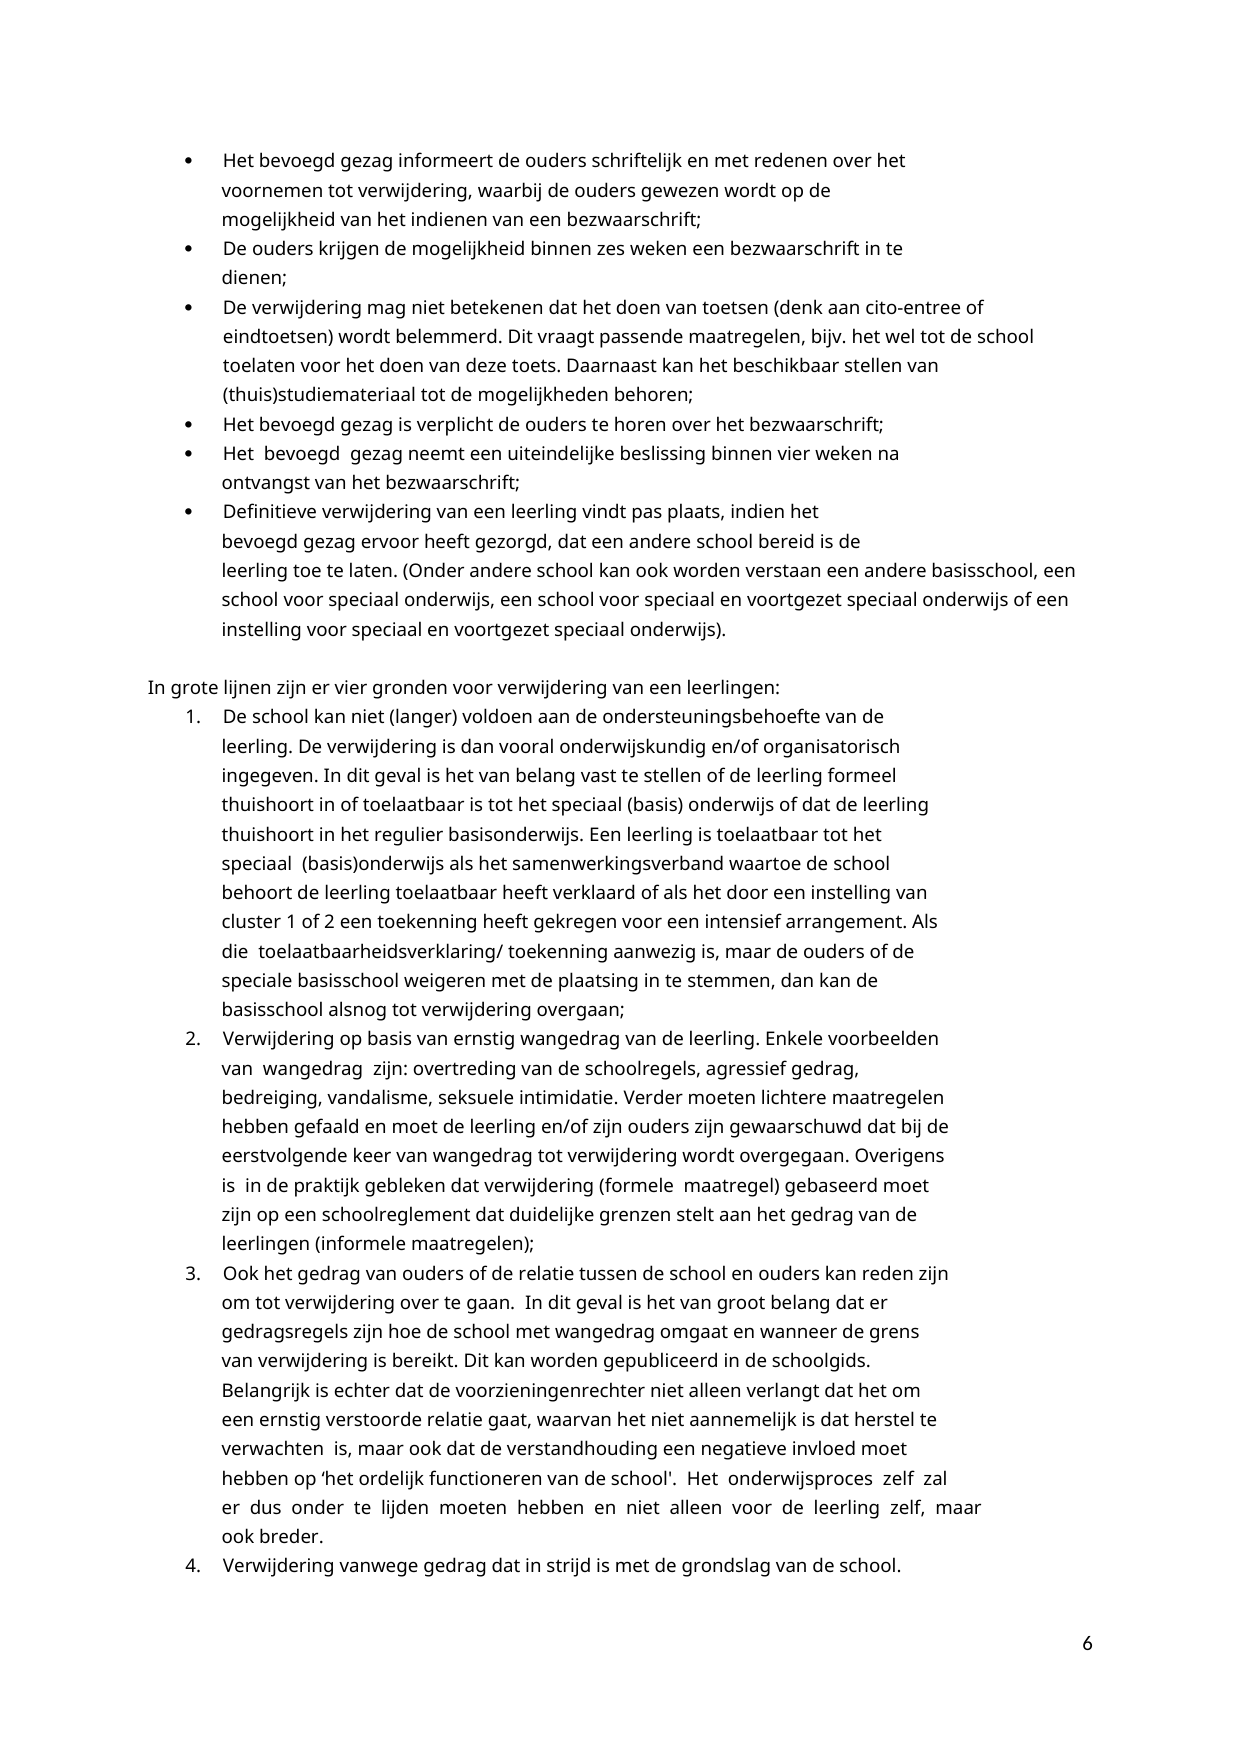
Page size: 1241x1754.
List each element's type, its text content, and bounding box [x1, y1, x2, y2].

list Definitieve verwijdering van een leerling vindt pas plaats, indien het [185, 499, 1093, 524]
text mogelijkheid van het indienen van een bezwaarschrift; [221, 206, 1093, 232]
text gedragsregels zijn hoe de school met wangedrag omgaat en wanneer de grens [148, 1318, 1093, 1344]
text ontvangst van het bezwaarschrift; [148, 469, 1093, 495]
list Ook het gedrag van ouders of de relatie tussen de school en ouders kan reden zijn [185, 1260, 1093, 1285]
text thuishoort in het regulier basisonderwijs. Een leerling is toelaatbaar tot het [148, 821, 1093, 846]
text er dus onder te lijden moeten hebben en niet alleen voor de leerling zelf, maar [148, 1494, 1093, 1519]
text die toelaatbaarheidsverklaring/ toekenning aanwezig is, maar de ouders of de [148, 938, 1093, 963]
text behoort de leerling toelaatbaar heeft verklaard of als het door een instelling van [148, 879, 1093, 905]
text leerling. De verwijdering is dan vooral onderwijskundig en/of organisatorisch [148, 733, 1093, 758]
text basisschool alsnog tot verwijdering overgaan; [148, 996, 1093, 1022]
list Verwijdering op basis van ernstig wangedrag van de leerling. Enkele voorbeelden [185, 1026, 1093, 1051]
text een ernstig verstoorde relatie gaat, waarvan het niet aannemelijk is dat herstel te [148, 1406, 1093, 1432]
text eerstvolgende keer van wangedrag tot verwijdering wordt overgegaan. Overigens [148, 1143, 1093, 1168]
list De school kan niet (langer) voldoen aan de ondersteuningsbehoefte van de [185, 704, 1093, 729]
text Belangrijk is echter dat de voorzieningenrechter niet alleen verlangt dat het om [148, 1377, 1093, 1402]
text voornemen tot verwijdering, waarbij de ouders gewezen wordt op de [148, 177, 1093, 202]
text speciaal (basis)onderwijs als het samenwerkingsverband waartoe de school [148, 850, 1093, 876]
text is in de praktijk gebleken dat verwijdering (formele maatregel) gebaseerd moet [148, 1172, 1093, 1198]
text ingegeven. In dit geval is het van belang vast te stellen of de leerling formeel [148, 762, 1093, 788]
text verwachten is, maar ook dat de verstandhouding een negatieve invloed moet [148, 1436, 1093, 1461]
list Het bevoegd gezag is verplicht de ouders te horen over het bezwaarschrift; [185, 411, 1093, 437]
text leerlingen (informele maatregelen); [148, 1231, 1093, 1256]
text van wangedrag zijn: overtreding van de schoolregels, agressief gedrag, [148, 1055, 1093, 1081]
text In grote lijnen zijn er vier gronden voor verwijdering van een leerlingen: [148, 674, 1093, 700]
text ook breder. [148, 1523, 1093, 1549]
list Het bevoegd gezag informeert de ouders schriftelijk en met redenen over het [185, 148, 1093, 173]
text speciale basisschool weigeren met de plaatsing in te stemmen, dan kan de [148, 967, 1093, 993]
text zijn op een schoolreglement dat duidelijke grenzen stelt aan het gedrag van de [148, 1201, 1093, 1227]
text thuishoort in of toelaatbaar is tot het speciaal (basis) onderwijs of dat de leerling [148, 792, 1093, 817]
text om tot verwijdering over te gaan. In dit geval is het van groot belang dat er [148, 1289, 1093, 1315]
text bevoegd gezag ervoor heeft gezorgd, dat een andere school bereid is de [148, 528, 1093, 554]
list De ouders krijgen de mogelijkheid binnen zes weken een bezwaarschrift in te [185, 235, 1093, 261]
text hebben op ‘het ordelijk functioneren van de school'. Het onderwijsproces zelf zal [148, 1465, 1093, 1490]
text cluster 1 of 2 een toekenning heeft gekregen voor een intensief arrangement. Als [148, 909, 1093, 934]
text leerling toe te laten. (Onder andere school kan ook worden verstaan een andere basisschool, een school voor speciaal onderwijs, een school voor speciaal en voortgezet speciaal onderwijs of een instelling voor speciaal en voortgezet speciaal onderwijs). [221, 557, 1093, 641]
text van verwijdering is bereikt. Dit kan worden gepubliceerd in de schoolgids. [148, 1348, 1093, 1373]
list De verwijdering mag niet betekenen dat het doen van toetsen (denk aan cito-entree of eindtoetsen) wordt belemmerd. Dit vraagt passende maatregelen, bijv. het wel tot de school toelaten voor het doen van deze toets. Daarnaast kan het beschikbaar stellen van (thuis)studiemateriaal tot de mogelijkheden behoren; [185, 294, 1093, 407]
list Het bevoegd gezag neemt een uiteindelijke beslissing binnen vier weken na [185, 440, 1093, 466]
text bedreiging, vandalisme, seksuele intimidatie. Verder moeten lichtere maatregelen [148, 1084, 1093, 1110]
text hebben gefaald en moet de leerling en/of zijn ouders zijn gewaarschuwd dat bij de [148, 1113, 1093, 1139]
list Verwijdering vanwege gedrag dat in strijd is met de grondslag van de school. [185, 1553, 1093, 1578]
text dienen; [148, 265, 1093, 290]
